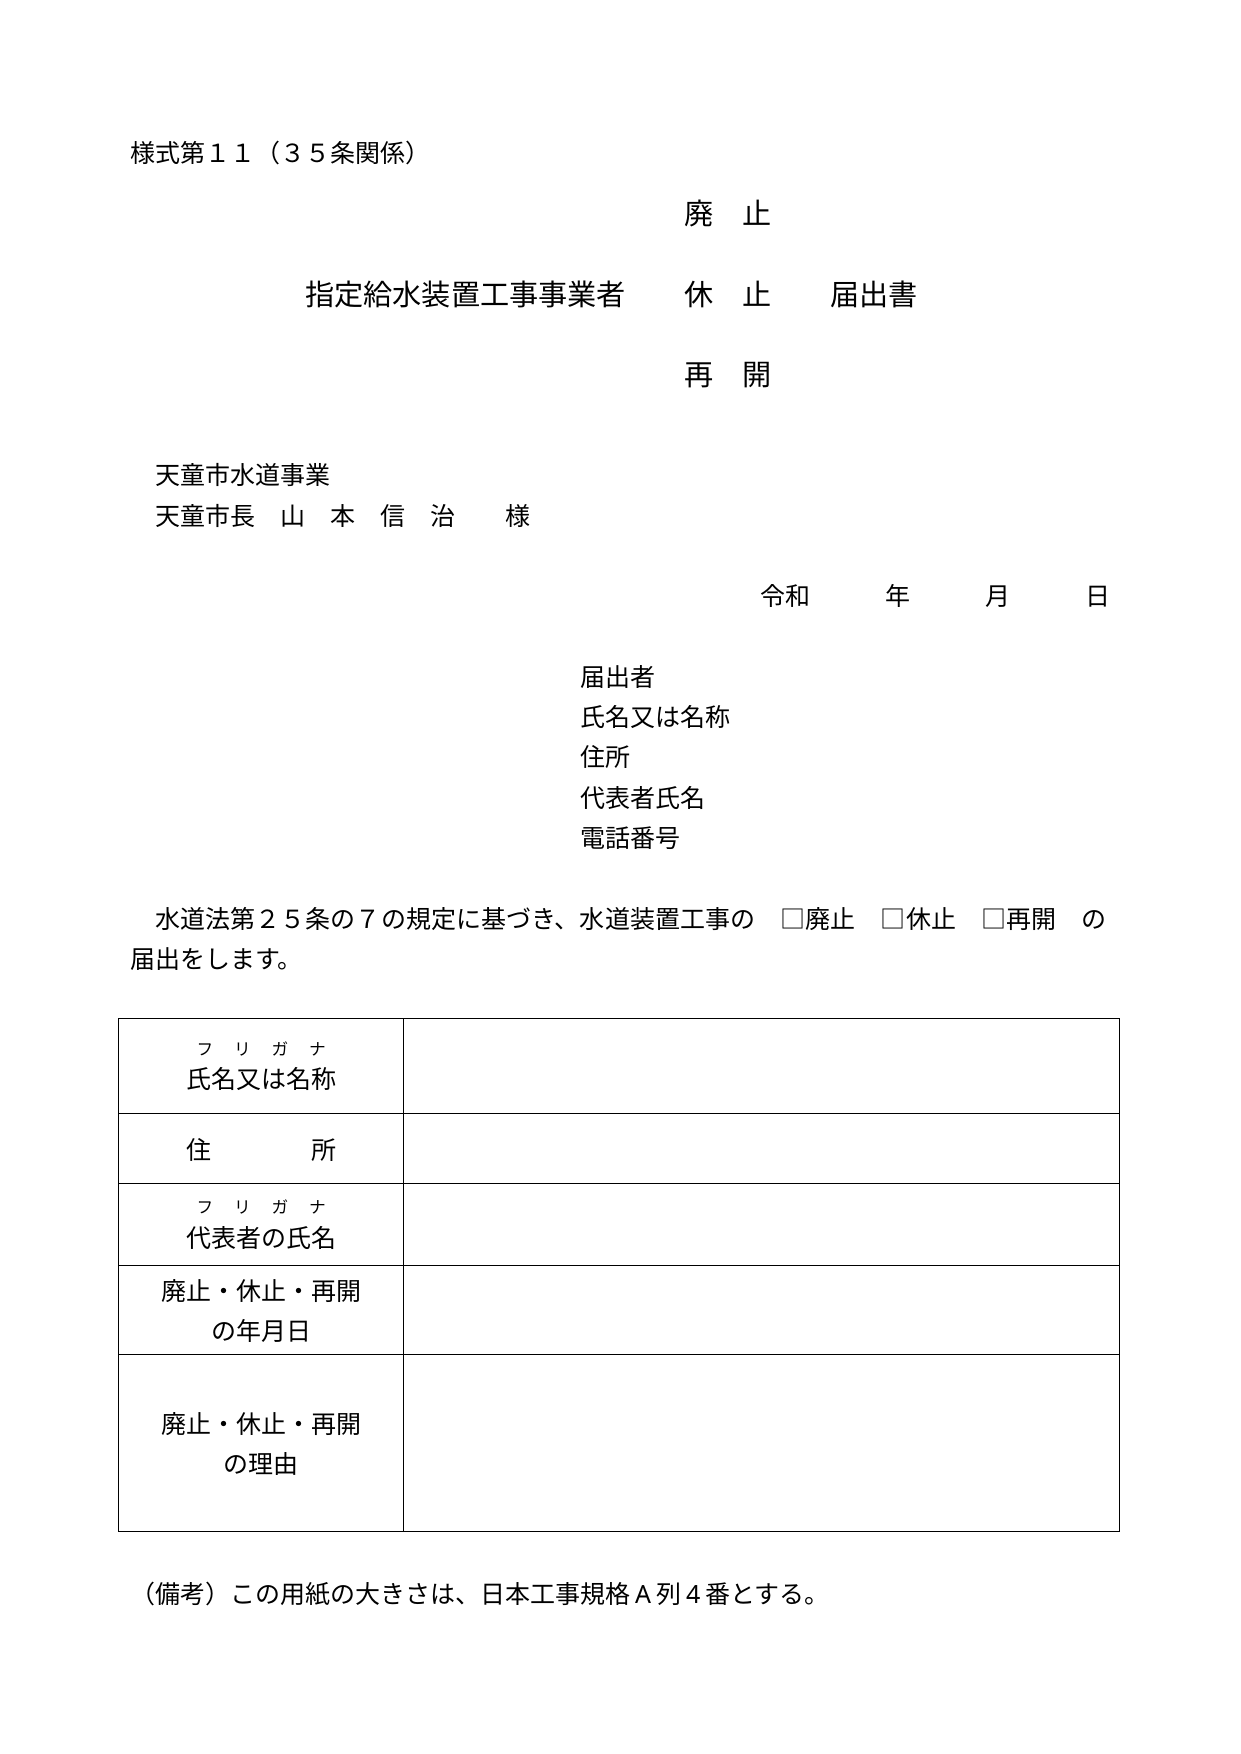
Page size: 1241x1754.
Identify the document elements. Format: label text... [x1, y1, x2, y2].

text 天童市水道事業 [130, 454, 1110, 494]
text 届出者 [130, 655, 1110, 696]
table_cell [119, 1184, 403, 1265]
text 令和 年 月 日 [130, 574, 1110, 615]
text 電話番号 [130, 816, 1110, 857]
table_cell 廃止・休止・再開 の理由 [119, 1355, 403, 1531]
table_cell [404, 1114, 1119, 1183]
table_header [404, 1019, 1119, 1112]
table_cell 住 所 [119, 1114, 403, 1183]
text （備考）この用紙の大きさは、日本工事規格A列4番とする。 [130, 1572, 1110, 1612]
text 様式第１１（３５条関係） [130, 131, 1110, 171]
text 住所 [130, 736, 1110, 776]
table_cell [404, 1184, 1119, 1265]
table_cell [404, 1355, 1119, 1531]
text 天童市長 山 本 信 治 様 [130, 494, 1110, 534]
text 指定給水装置工事事業者 休 止 届出書 [130, 252, 1110, 333]
text 氏名又は名称 [130, 696, 1110, 736]
text 代表者氏名 [130, 776, 1110, 816]
table_cell [404, 1266, 1119, 1353]
text 廃 止 [130, 171, 1110, 252]
table_header [119, 1019, 403, 1112]
text 水道法第２５条の７の規定に基づき、水道装置工事の □廃止 □休止 □再開 の届出をします。 [130, 897, 1110, 978]
text 再 開 [130, 333, 1110, 413]
table_cell 廃止・休止・再開 の年月日 [119, 1266, 403, 1353]
